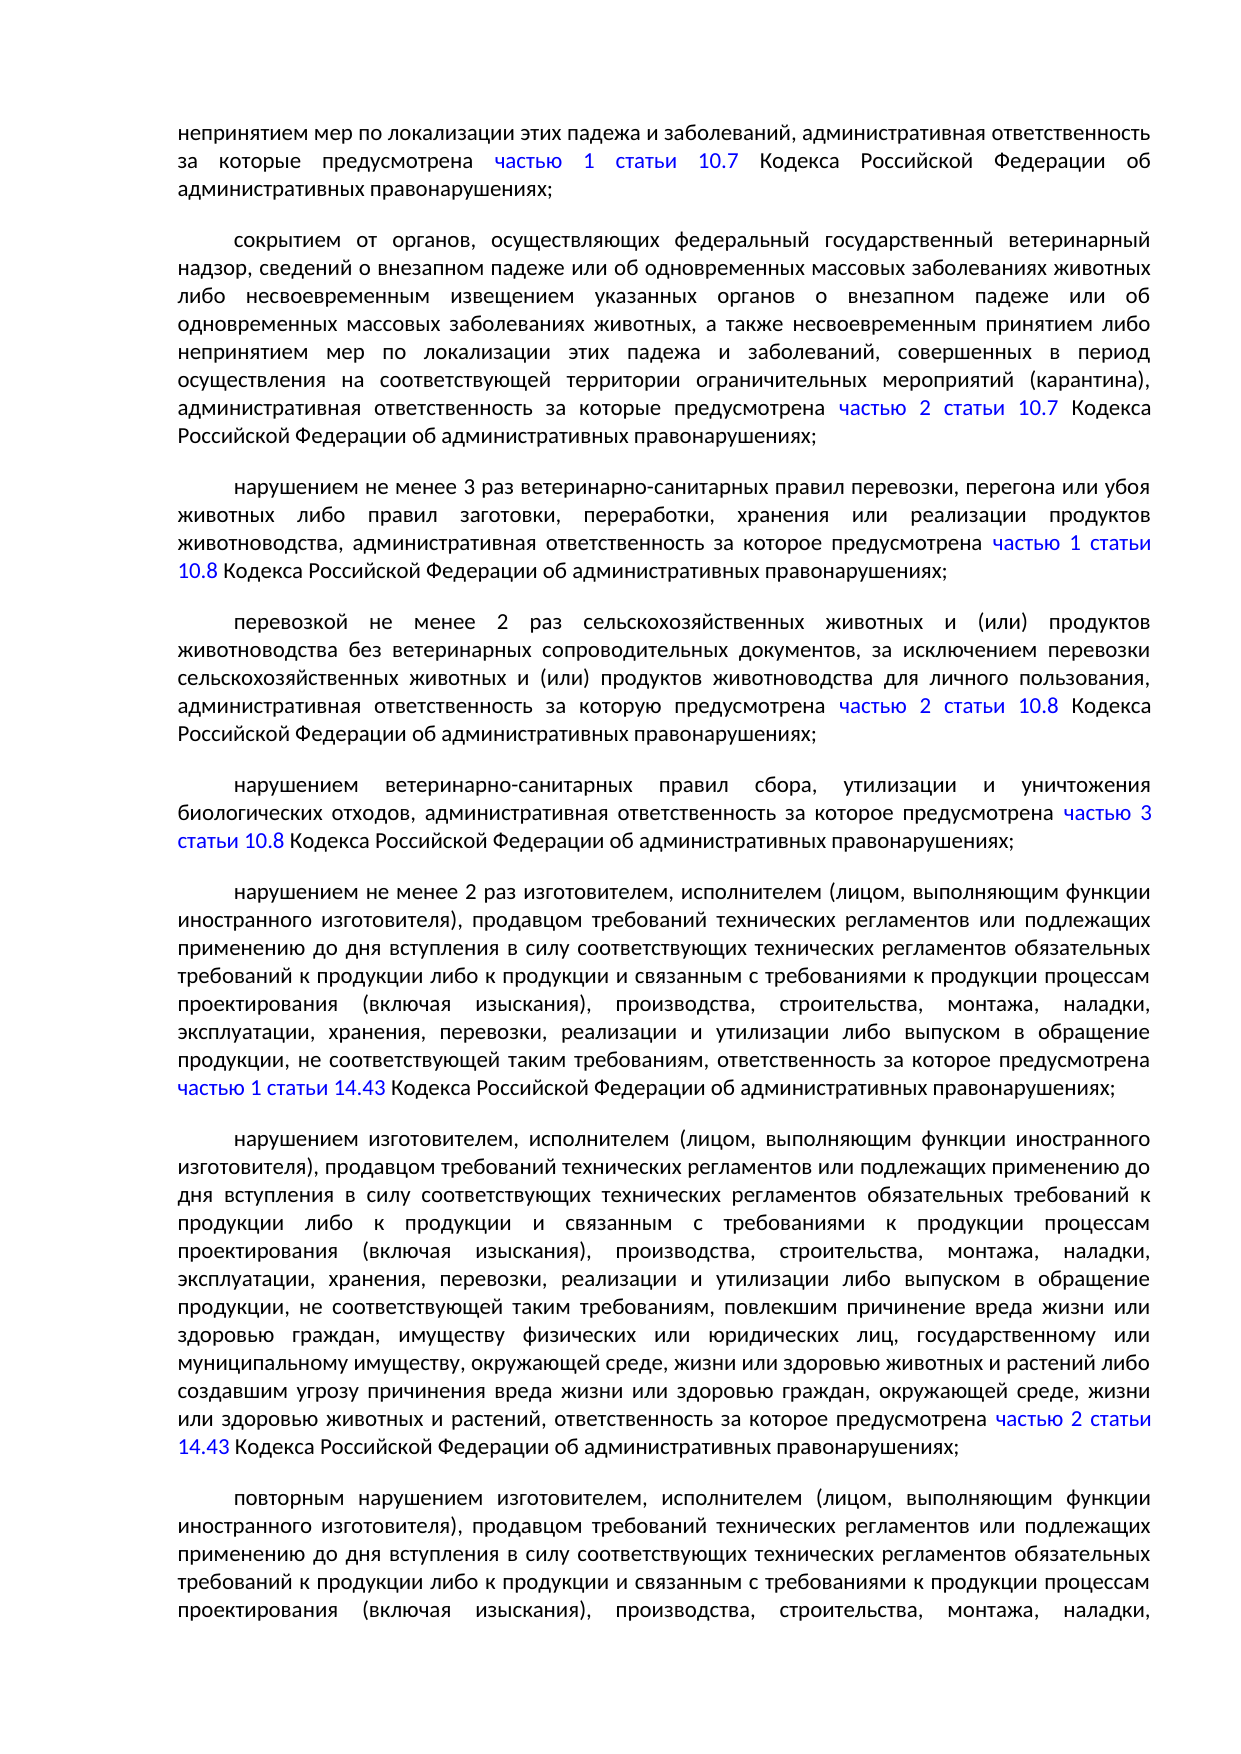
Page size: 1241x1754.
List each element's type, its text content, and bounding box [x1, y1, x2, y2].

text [177, 118, 1152, 202]
text нарушением ветеринарно-санитарных правил сбора, утилизации и уничтожения биологических отходов, административная ответственность за которое предусмотрена частью 3 статьи 10.8 Кодекса Российской Федерации об административных правонарушениях; [177, 770, 1152, 854]
text сокрытием от органов, осуществляющих федеральный государственный ветеринарный надзор, сведений о внезапном падеже или об одновременных массовых заболеваниях животных либо несвоевременным извещением указанных органов о внезапном падеже или об одновременных массовых заболеваниях животных, а также несвоевременным принятием либо непринятием мер по локализации этих падежа и заболеваний, совершенных в период осуществления на соответствующей территории ограничительных мероприятий (карантина), административная ответственность за которые предусмотрена частью 2 статьи 10.7 Кодекса Российской Федерации об административных правонарушениях; [177, 225, 1152, 449]
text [177, 1483, 1152, 1623]
text нарушением не менее 2 раз изготовителем, исполнителем (лицом, выполняющим функции иностранного изготовителя), продавцом требований технических регламентов или подлежащих применению до дня вступления в силу соответствующих технических регламентов обязательных требований к продукции либо к продукции и связанным с требованиями к продукции процессам проектирования (включая изыскания), производства, строительства, монтажа, наладки, эксплуатации, хранения, перевозки, реализации и утилизации либо выпуском в обращение продукции, не соответствующей таким требованиям, ответственность за которое предусмотрена частью 1 статьи 14.43 Кодекса Российской Федерации об административных правонарушениях; [177, 877, 1152, 1101]
text нарушением изготовителем, исполнителем (лицом, выполняющим функции иностранного изготовителя), продавцом требований технических регламентов или подлежащих применению до дня вступления в силу соответствующих технических регламентов обязательных требований к продукции либо к продукции и связанным с требованиями к продукции процессам проектирования (включая изыскания), производства, строительства, монтажа, наладки, эксплуатации, хранения, перевозки, реализации и утилизации либо выпуском в обращение продукции, не соответствующей таким требованиям, повлекшим причинение вреда жизни или здоровью граждан, имуществу физических или юридических лиц, государственному или муниципальному имуществу, окружающей среде, жизни или здоровью животных и растений либо создавшим угрозу причинения вреда жизни или здоровью граждан, окружающей среде, жизни или здоровью животных и растений, ответственность за которое предусмотрена частью 2 статьи 14.43 Кодекса Российской Федерации об административных правонарушениях; [177, 1124, 1152, 1461]
text нарушением не менее 3 раз ветеринарно-санитарных правил перевозки, перегона или убоя животных либо правил заготовки, переработки, хранения или реализации продуктов животноводства, административная ответственность за которое предусмотрена частью 1 статьи 10.8 Кодекса Российской Федерации об административных правонарушениях; [177, 472, 1152, 584]
text перевозкой не менее 2 раз сельскохозяйственных животных и (или) продуктов животноводства без ветеринарных сопроводительных документов, за исключением перевозки сельскохозяйственных животных и (или) продуктов животноводства для личного пользования, административная ответственность за которую предусмотрена частью 2 статьи 10.8 Кодекса Российской Федерации об административных правонарушениях; [177, 607, 1152, 747]
